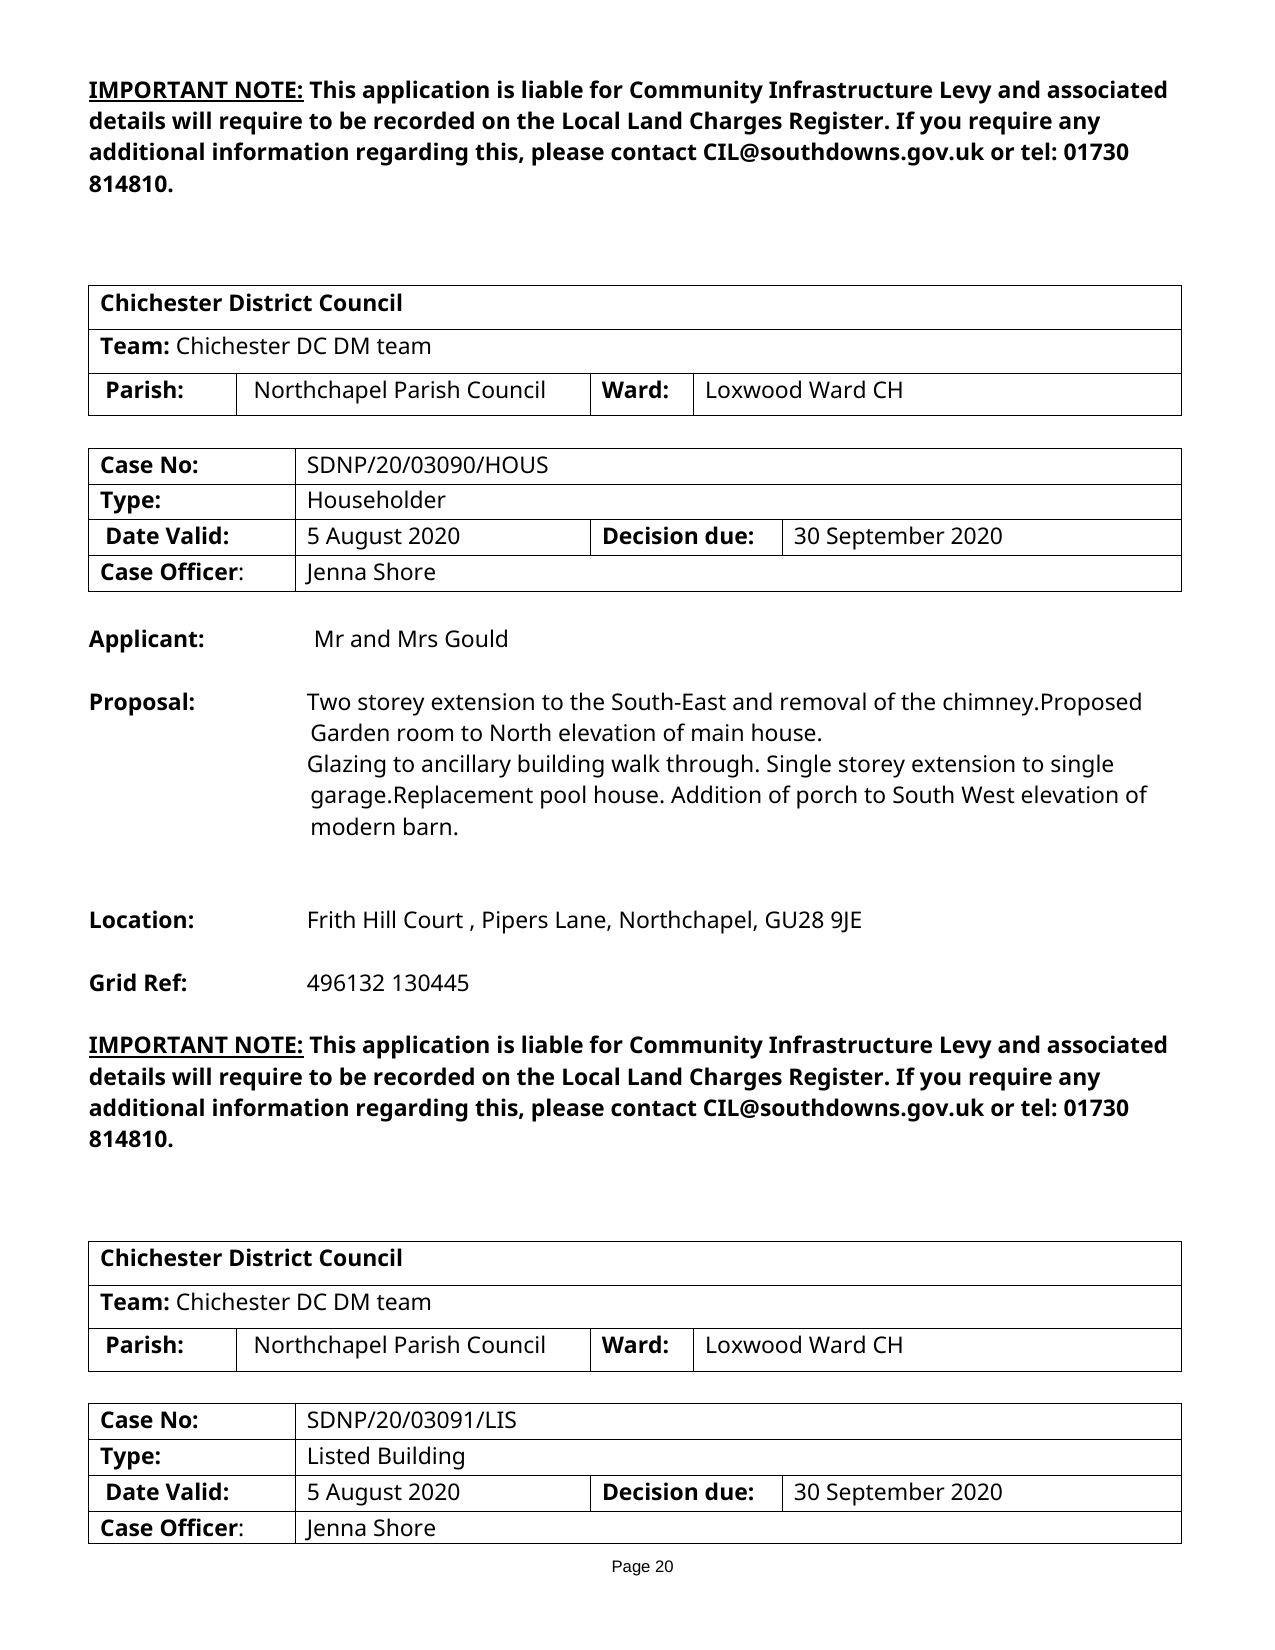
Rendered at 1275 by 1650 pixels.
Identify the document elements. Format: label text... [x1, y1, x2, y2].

table_cell Ward: [591, 374, 693, 415]
table_cell Case Officer: [89, 556, 295, 591]
table_cell Type: [89, 1440, 295, 1475]
table_cell Loxwood Ward CH [694, 374, 1181, 415]
table_cell Listed Building [296, 1440, 1181, 1475]
table_cell Type: [89, 485, 295, 519]
table_cell Parish: [89, 374, 236, 415]
table_cell 5 August 2020 [296, 1476, 590, 1511]
table_cell Case Officer: [89, 1512, 295, 1543]
table_cell Northchapel Parish Council [237, 1329, 590, 1371]
table_cell Jenna Shore [296, 1512, 1181, 1543]
table_cell Decision due: [591, 1476, 782, 1511]
table_cell Date Valid: [89, 1476, 295, 1511]
table_cell Ward: [591, 1329, 693, 1371]
table_cell Jenna Shore [296, 556, 1181, 591]
table_cell Loxwood Ward CH [694, 1329, 1181, 1371]
table_cell Northchapel Parish Council [237, 374, 590, 415]
table_header Case No: [89, 1404, 295, 1439]
table_cell 5 August 2020 [296, 520, 590, 555]
table_header SDNP/20/03090/HOUS [296, 449, 1181, 483]
table_cell Decision due: [591, 520, 782, 555]
text Glazing to ancillary building walk through. Single storey extension to single garage.Replacement pool house. Addition of porch to South West elevation of modern barn. [89, 748, 1196, 842]
table_cell Team: Chichester DC DM team [89, 330, 1181, 372]
table_cell Parish: [89, 1329, 236, 1371]
table_cell 30 September 2020 [783, 1476, 1181, 1511]
table_header SDNP/20/03091/LIS [296, 1404, 1181, 1439]
table_cell Team: Chichester DC DM team [89, 1286, 1181, 1328]
table_header Case No: [89, 449, 295, 483]
text Grid Ref: 496132 130445 [89, 967, 1196, 998]
text IMPORTANT NOTE: This application is liable for Community Infrastructure Levy and associated details will require to be recorded on the Local Land Charges Register. If you require any additional information regarding this, please contact CIL@southdowns.gov.uk or tel: 01730 814810. [89, 74, 1196, 199]
table_cell Householder [296, 485, 1181, 519]
text Location: Frith Hill Court , Pipers Lane, Northchapel, GU28 9JE [89, 904, 1196, 936]
table_cell 30 September 2020 [783, 520, 1181, 555]
text IMPORTANT NOTE: This application is liable for Community Infrastructure Levy and associated details will require to be recorded on the Local Land Charges Register. If you require any additional information regarding this, please contact CIL@southdowns.gov.uk or tel: 01730 814810. [89, 1029, 1196, 1154]
text Proposal: Two storey extension to the South-East and removal of the chimney.Proposed Garden room to North elevation of main house. [89, 686, 1196, 748]
table_header Chichester District Council [89, 1242, 1181, 1284]
table_cell Date Valid: [89, 520, 295, 555]
table_header Chichester District Council [89, 286, 1181, 329]
text Applicant: Mr and Mrs Gould [89, 623, 1196, 654]
